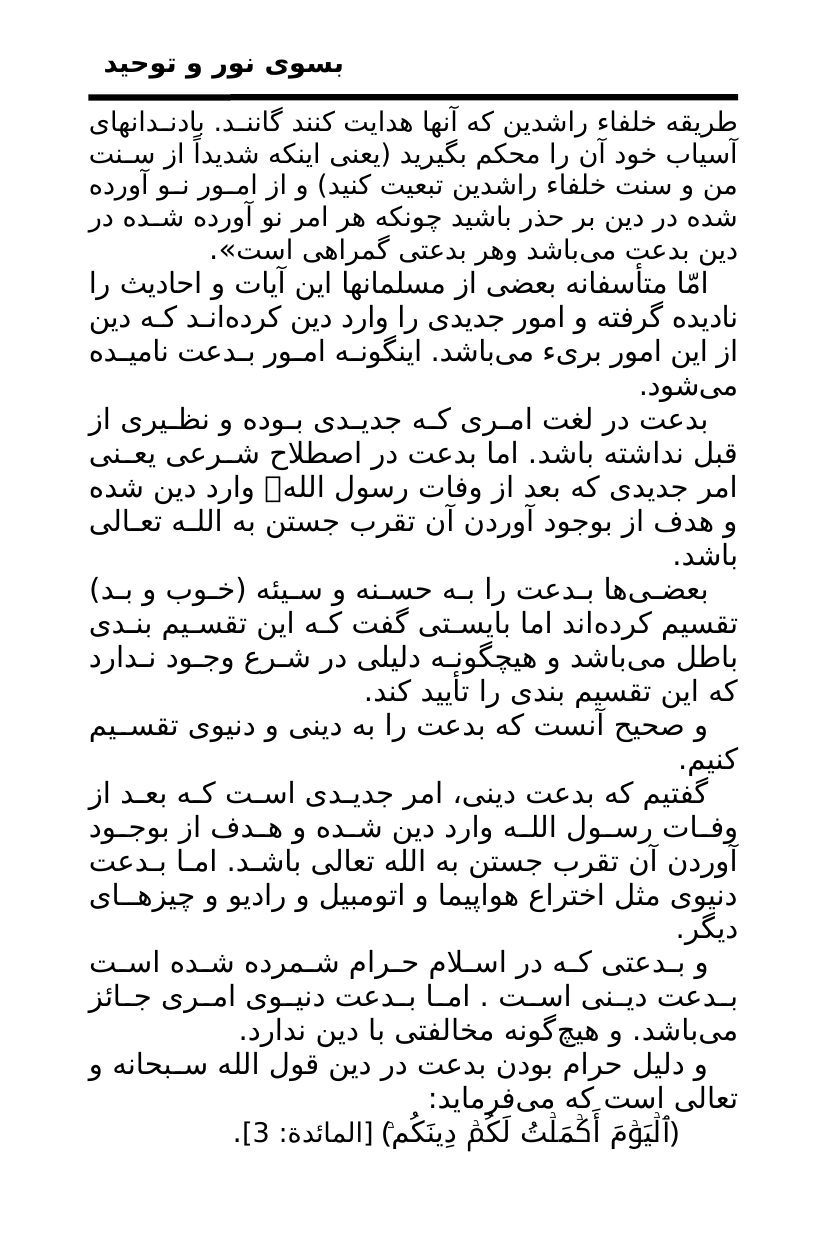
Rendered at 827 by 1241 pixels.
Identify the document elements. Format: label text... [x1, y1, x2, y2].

text گفتیم که بدعت دینی، امر جدیدی است که بعد از وفات رسول الله وارد دین شده و هدف از بوجود آوردن آن تقرب جستن به الله تعالی باشد. اما بدعت دنیوی مثل اختراع هواپیما و اتومبیل و رادیو و چیزهای دیگر. [89, 776, 738, 946]
text امّا متأسفانه بعضی از مسلمانها این آیات و احادیث را نادیده گرفته و امور جدیدی را وارد دین کرده‌اند که دین از این امور بریء می‌باشد. اینگونه امور بدعت نامیده می‌شود. [89, 267, 738, 402]
text و دلیل حرام بودن بدعت در دین قول الله سبحانه و تعالی است که می‌فرماید: [89, 1048, 738, 1116]
text بعضی‌ها بدعت را به حسنه و سیئه (خوب و بد) تقسیم کرده‌اند اما بایستی گفت که این تقسیم بندی باطل می‌باشد و هیچگونه دلیلی در شرع وجود ندارد که این تقسیم بندی را تأیید کند. [89, 572, 738, 708]
text بدعت در لغت امری که جدیدی بوده و نظیری از قبل نداشته باشد. اما بدعت در اصطلاح شرعی یعنی امر جدیدی که بعد از وفات رسول الله وارد دین شده و هدف از بوجود آوردن آن تقرب جستن به الله تعالی باشد. [89, 402, 738, 572]
text و بدعتی که در اسلام حرام شمرده شده است بدعت دینی است . اما بدعت دنیوی امری جائز می‌باشد. و هیچ‌گونه مخالفتی با دین ندارد. [89, 946, 738, 1048]
text و صحیح آنست که بدعت را به دینی و دنیوی تقسیم کنیم. [89, 708, 738, 776]
text ﴿ٱلۡيَوۡمَ أَكۡمَلۡتُ لَكُمۡ دِينَكُمۡ﴾ [المائدة: 3]. [89, 1116, 679, 1149]
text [89, 106, 738, 267]
